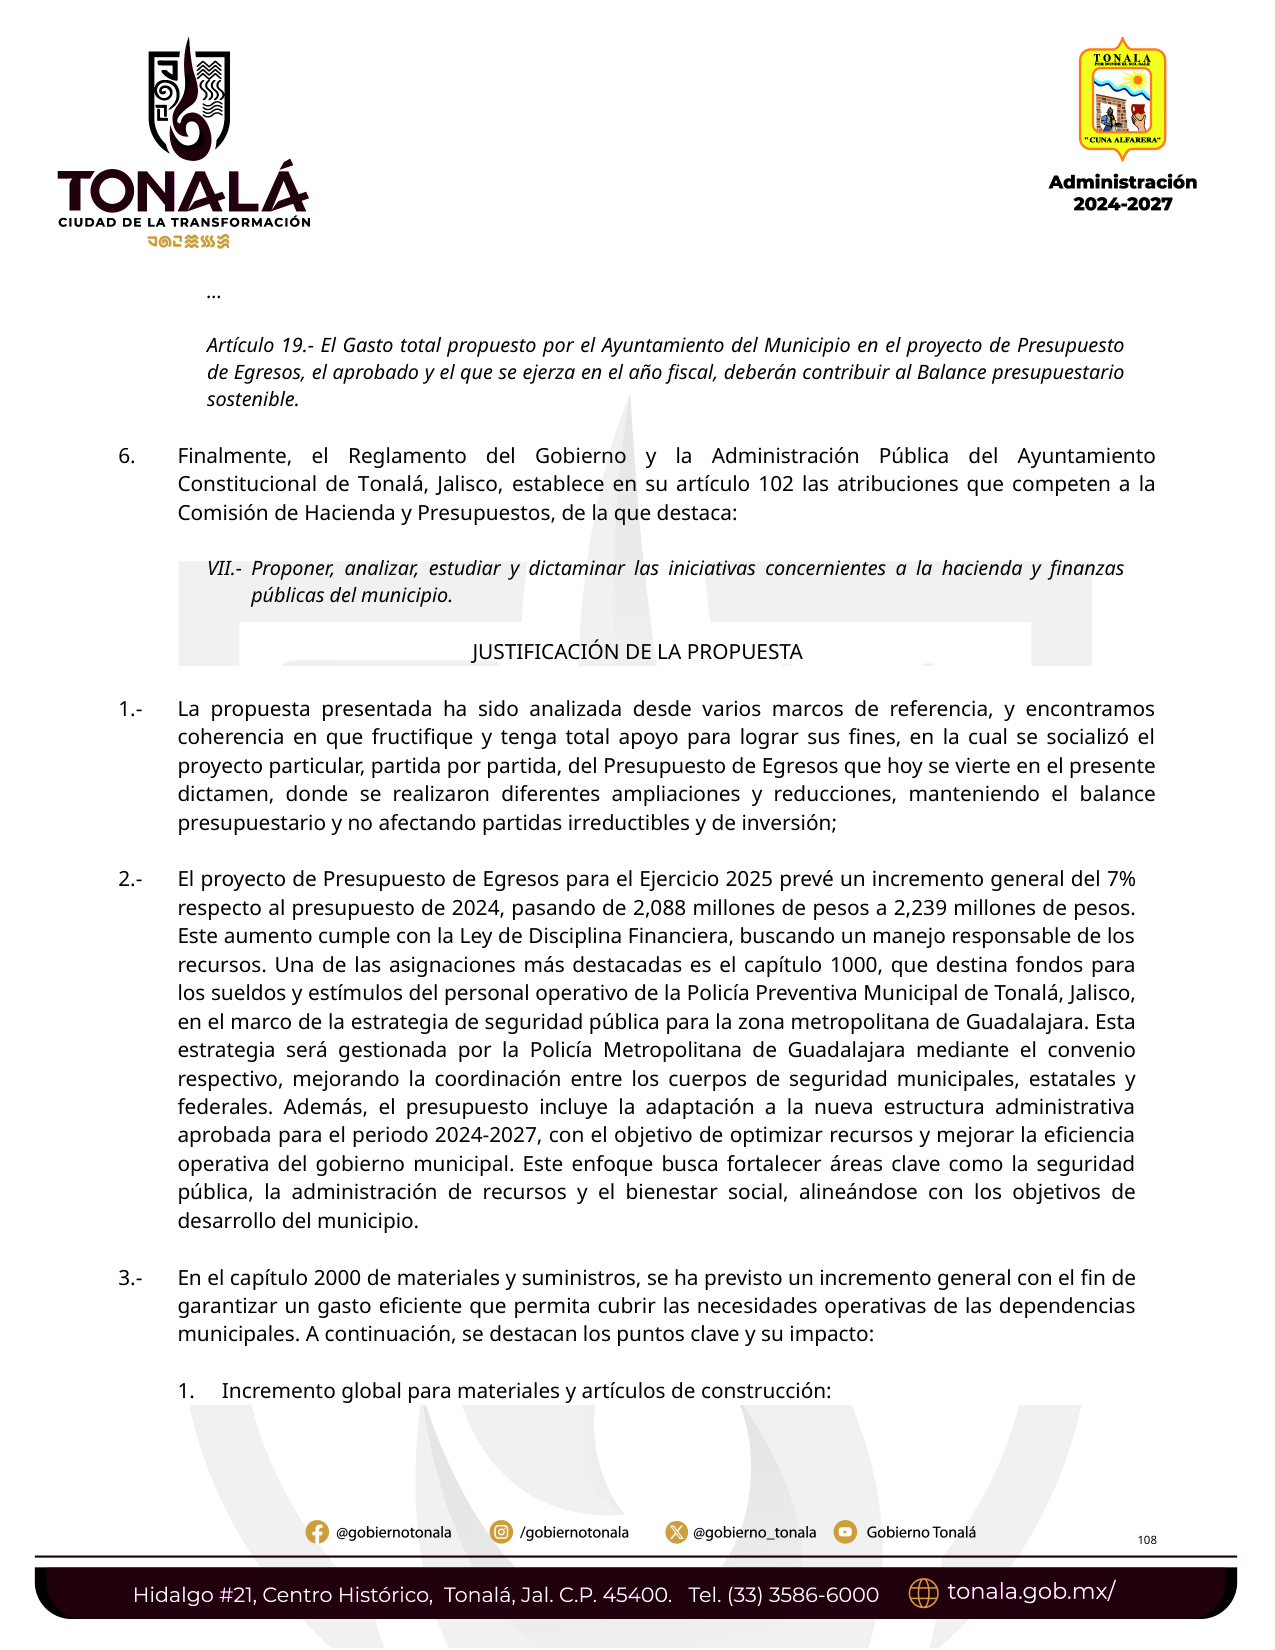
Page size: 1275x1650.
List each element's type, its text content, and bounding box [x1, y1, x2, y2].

text … [207, 278, 1127, 304]
text 2.- El proyecto de Presupuesto de Egresos para el Ejercicio 2025 prevé un incremento general del 7% respecto al presupuesto de 2024, pasando de 2,088 millones de pesos a 2,239 millones de pesos. Este aumento cumple con la Ley de Disciplina Financiera, buscando un manejo responsable de los recursos. Una de las asignaciones más destacadas es el capítulo 1000, que destina fondos para los sueldos y estímulos del personal operativo de la Policía Preventiva Municipal de Tonalá, Jalisco, en el marco de la estrategia de seguridad pública para la zona metropolitana de Guadalajara. Esta estrategia será gestionada por la Policía Metropolitana de Guadalajara mediante el convenio respectivo, mejorando la coordinación entre los cuerpos de seguridad municipales, estatales y federales. Además, el presupuesto incluye la adaptación a la nueva estructura administrativa aprobada para el periodo 2024-2027, con el objetivo de optimizar recursos y mejorar la eficiencia operativa del gobierno municipal. Este enfoque busca fortalecer áreas clave como la seguridad pública, la administración de recursos y el bienestar social, alineándose con los objetivos de desarrollo del municipio. [118, 864, 1137, 1234]
text JUSTIFICACIÓN DE LA PROPUESTA [118, 637, 1157, 666]
text Artículo 19.- El Gasto total propuesto por el Ayuntamiento del Municipio en el proyecto de Presupuesto de Egresos, el aprobado y el que se ejerza en el año fiscal, deberán contribuir al Balance presupuestario sostenible. [207, 332, 1127, 412]
text 6. Finalmente, el Reglamento del Gobierno y la Administración Pública del Ayuntamiento Constitucional de Tonalá, Jalisco, establece en su artículo 102 las atribuciones que competen a la Comisión de Hacienda y Presupuestos, de la que destaca: [118, 441, 1157, 526]
text 1.- La propuesta presentada ha sido analizada desde varios marcos de referencia, y encontramos coherencia en que fructifique y tenga total apoyo para lograr sus fines, en la cual se socializó el proyecto particular, partida por partida, del Presupuesto de Egresos que hoy se vierte en el presente dictamen, donde se realizaron diferentes ampliaciones y reducciones, manteniendo el balance presupuestario y no afectando partidas irreductibles y de inversión; [118, 694, 1157, 836]
list Incremento global para materiales y artículos de construcción: [177, 1376, 1137, 1405]
picture [1, 1, 1275, 1648]
text VII.- Proponer, analizar, estudiar y dictaminar las iniciativas concernientes a la hacienda y finanzas públicas del municipio. [207, 555, 1127, 609]
text 3.- En el capítulo 2000 de materiales y suministros, se ha previsto un incremento general con el fin de garantizar un gasto eficiente que permita cubrir las necesidades operativas de las dependencias municipales. A continuación, se destacan los puntos clave y su impacto: [118, 1263, 1137, 1348]
